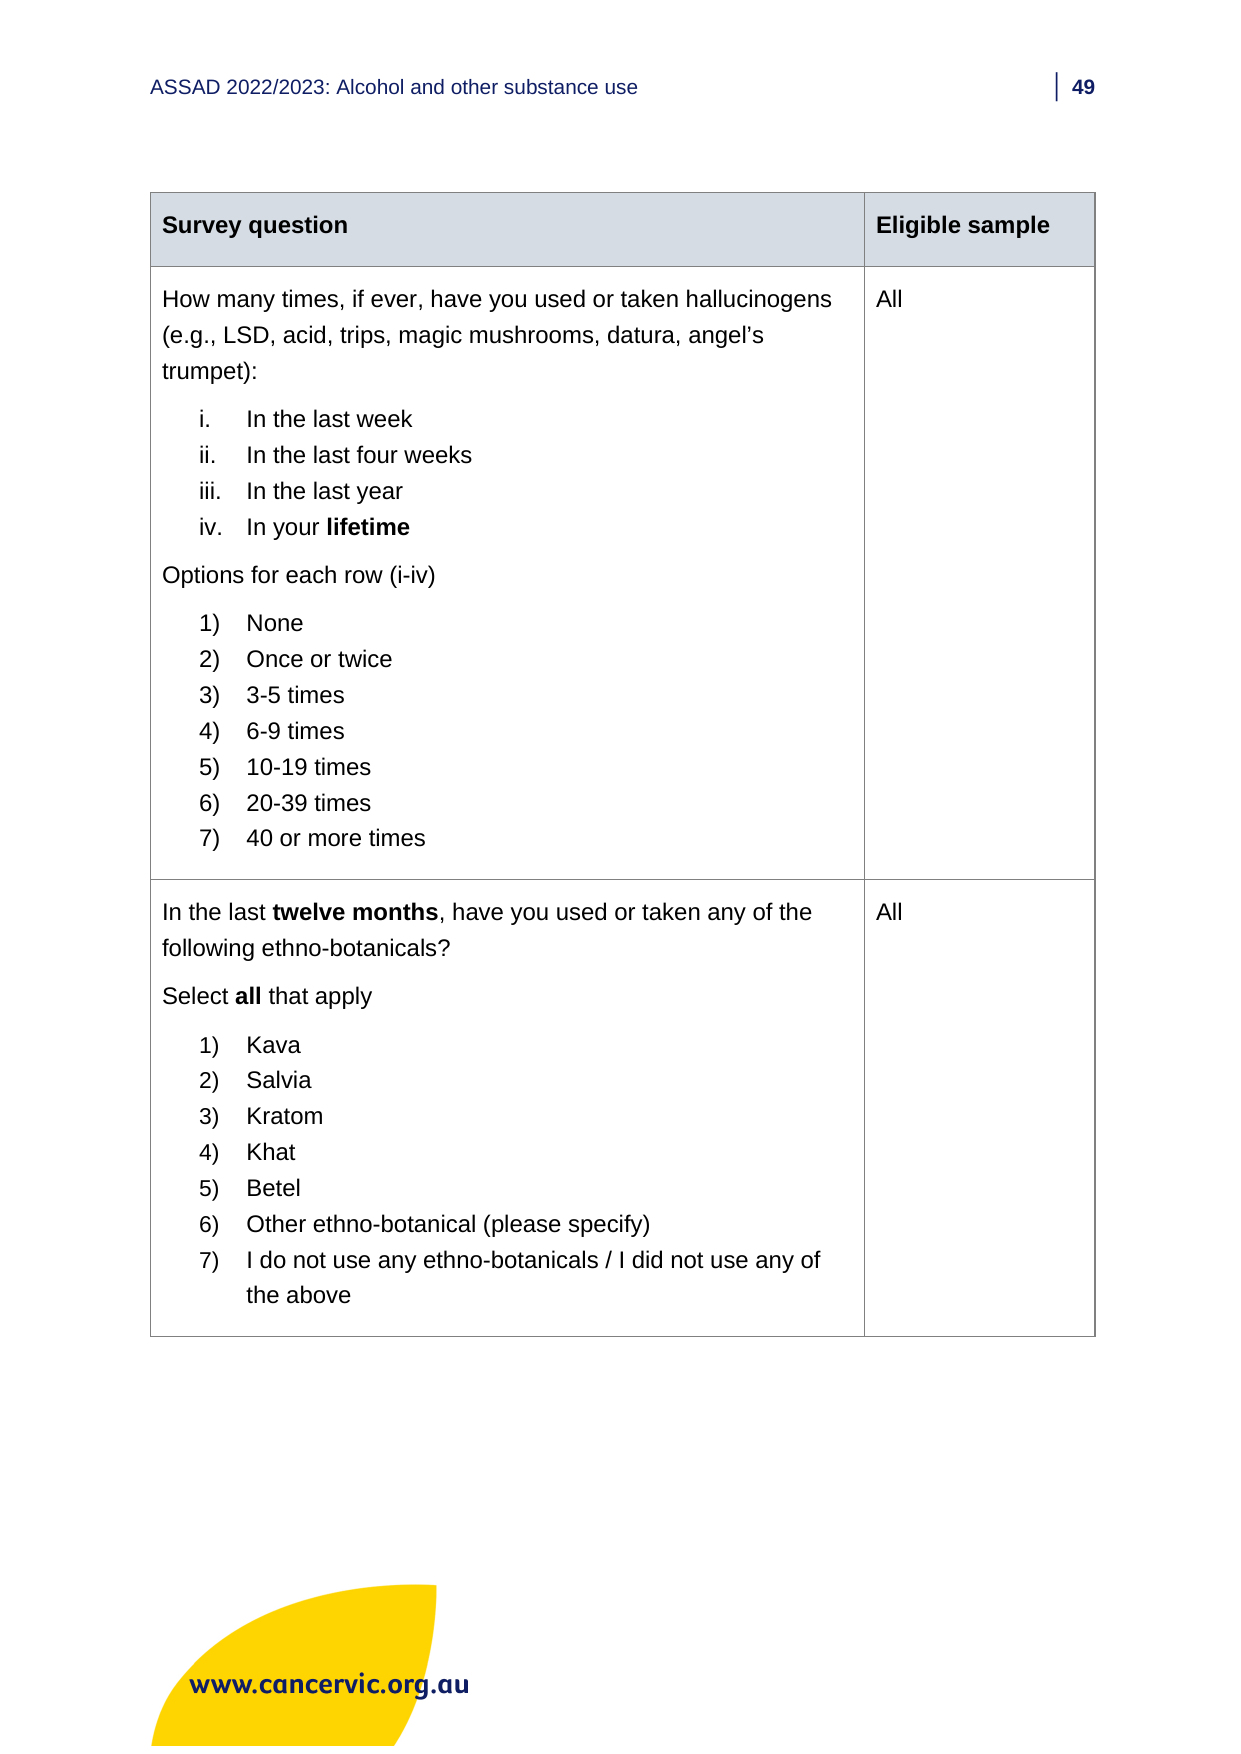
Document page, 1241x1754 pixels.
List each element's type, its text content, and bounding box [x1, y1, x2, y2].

table_cell All [865, 880, 1094, 1336]
table_header Survey question [151, 193, 864, 266]
table_cell In the last twelve months, have you used or taken any of the following ethno-botanicals? Select all that apply Kava Salvia Kratom Khat Betel Other ethno-botanical (please specify) I do not use any ethno-botanicals / I did not use any of the above [151, 880, 864, 1336]
table_cell How many times, if ever, have you used or taken hallucinogens (e.g., LSD, acid, trips, magic mushrooms, datura, angel’s trumpet): In the last week In the last four weeks In the last year In your lifetime Options for each row (i-iv) None Once or twice 3-5 times 6-9 times 10-19 times 20-39 times 40 or more times [151, 267, 864, 879]
table_header Eligible sample [865, 193, 1094, 266]
picture [150, 1582, 473, 1746]
table_cell All [865, 267, 1094, 879]
